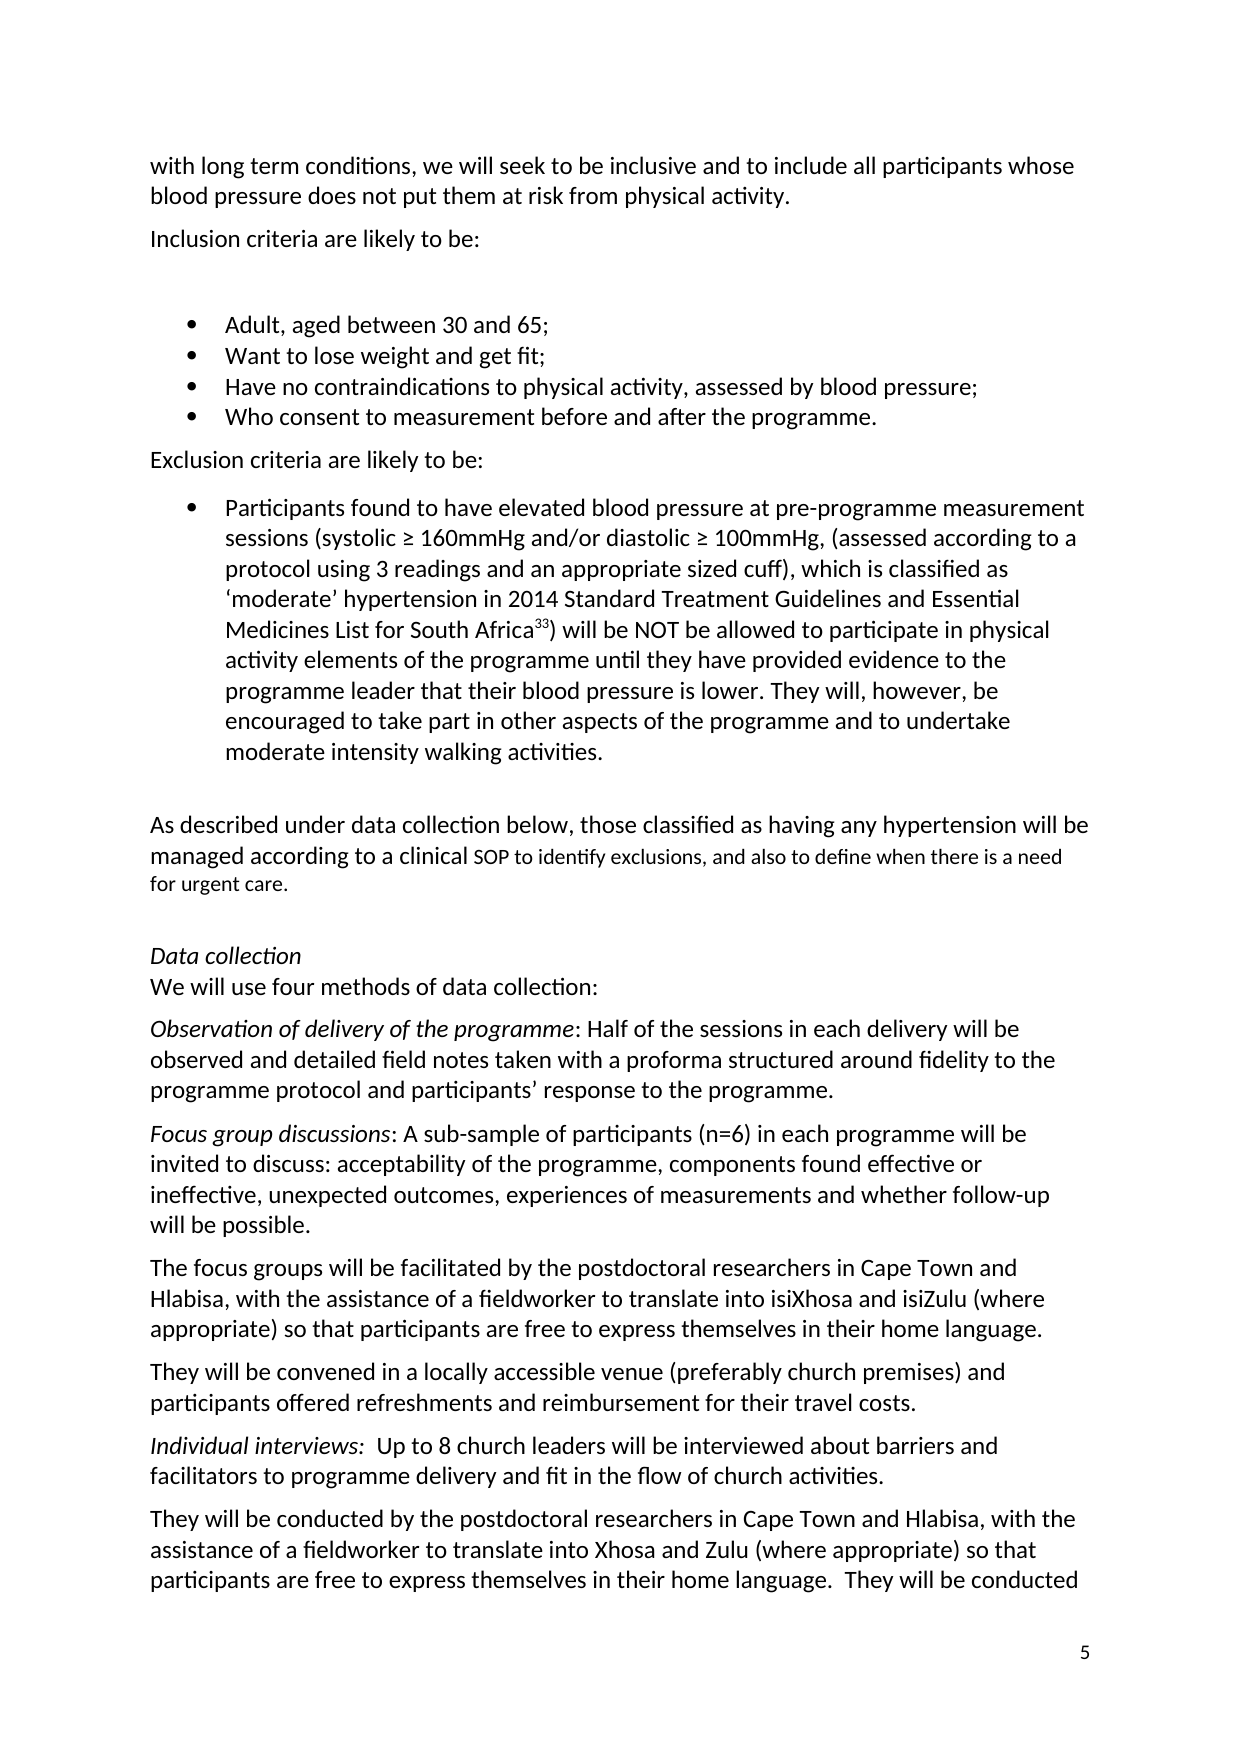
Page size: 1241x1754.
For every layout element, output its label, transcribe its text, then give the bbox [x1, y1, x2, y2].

text We will use four methods of data collection: [150, 971, 1090, 1001]
text They will be convened in a locally accessible venue (preferably church premises) and participants offered refreshments and reimbursement for their travel costs. [150, 1356, 1090, 1417]
text Focus group discussions: A sub-sample of participants (n=6) in each programme will be invited to discuss: acceptability of the programme, components found effective or ineffective, unexpected outcomes, experiences of measurements and whether follow-up will be possible. [150, 1118, 1090, 1240]
text As described under data collection below, those classified as having any hypertension will be managed according to a clinical SOP to identify exclusions, and also to define when there is a need for urgent care. [150, 809, 1090, 897]
text Inclusion criteria are likely to be: [150, 223, 1090, 254]
list Adult, aged between 30 and 65; [187, 309, 1090, 340]
list Have no contraindications to physical activity, assessed by blood pressure; [187, 371, 1090, 401]
text The focus groups will be facilitated by the postdoctoral researchers in Cape Town and Hlabisa, with the assistance of a fieldworker to translate into isiXhosa and isiZulu (where appropriate) so that participants are free to express themselves in their home language. [150, 1252, 1090, 1344]
text Data collection [150, 940, 1090, 971]
text Individual interviews: Up to 8 church leaders will be interviewed about barriers and facilitators to programme delivery and fit in the flow of church activities. [150, 1430, 1090, 1491]
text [150, 150, 1090, 211]
text Observation of delivery of the programme: Half of the sessions in each delivery will be observed and detailed field notes taken with a proforma structured around fidelity to the programme protocol and participants’ response to the programme. [150, 1014, 1090, 1105]
list Who consent to measurement before and after the programme. [187, 401, 1090, 432]
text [150, 1503, 1090, 1595]
text Exclusion criteria are likely to be: [150, 444, 1090, 475]
list Want to lose weight and get fit; [187, 340, 1090, 371]
list Participants found to have elevated blood pressure at pre-programme measurement sessions (systolic ≥ 160mmHg and/or diastolic ≥ 100mmHg, (assessed according to a protocol using 3 readings and an appropriate sized cuff), which is classified as ‘moderate’ hypertension in 2014 Standard Treatment Guidelines and Essential Medicines List for South Africa33) will be NOT be allowed to participate in physical activity elements of the programme until they have provided evidence to the programme leader that their blood pressure is lower. They will, however, be encouraged to take part in other aspects of the programme and to undertake moderate intensity walking activities. [187, 492, 1090, 766]
